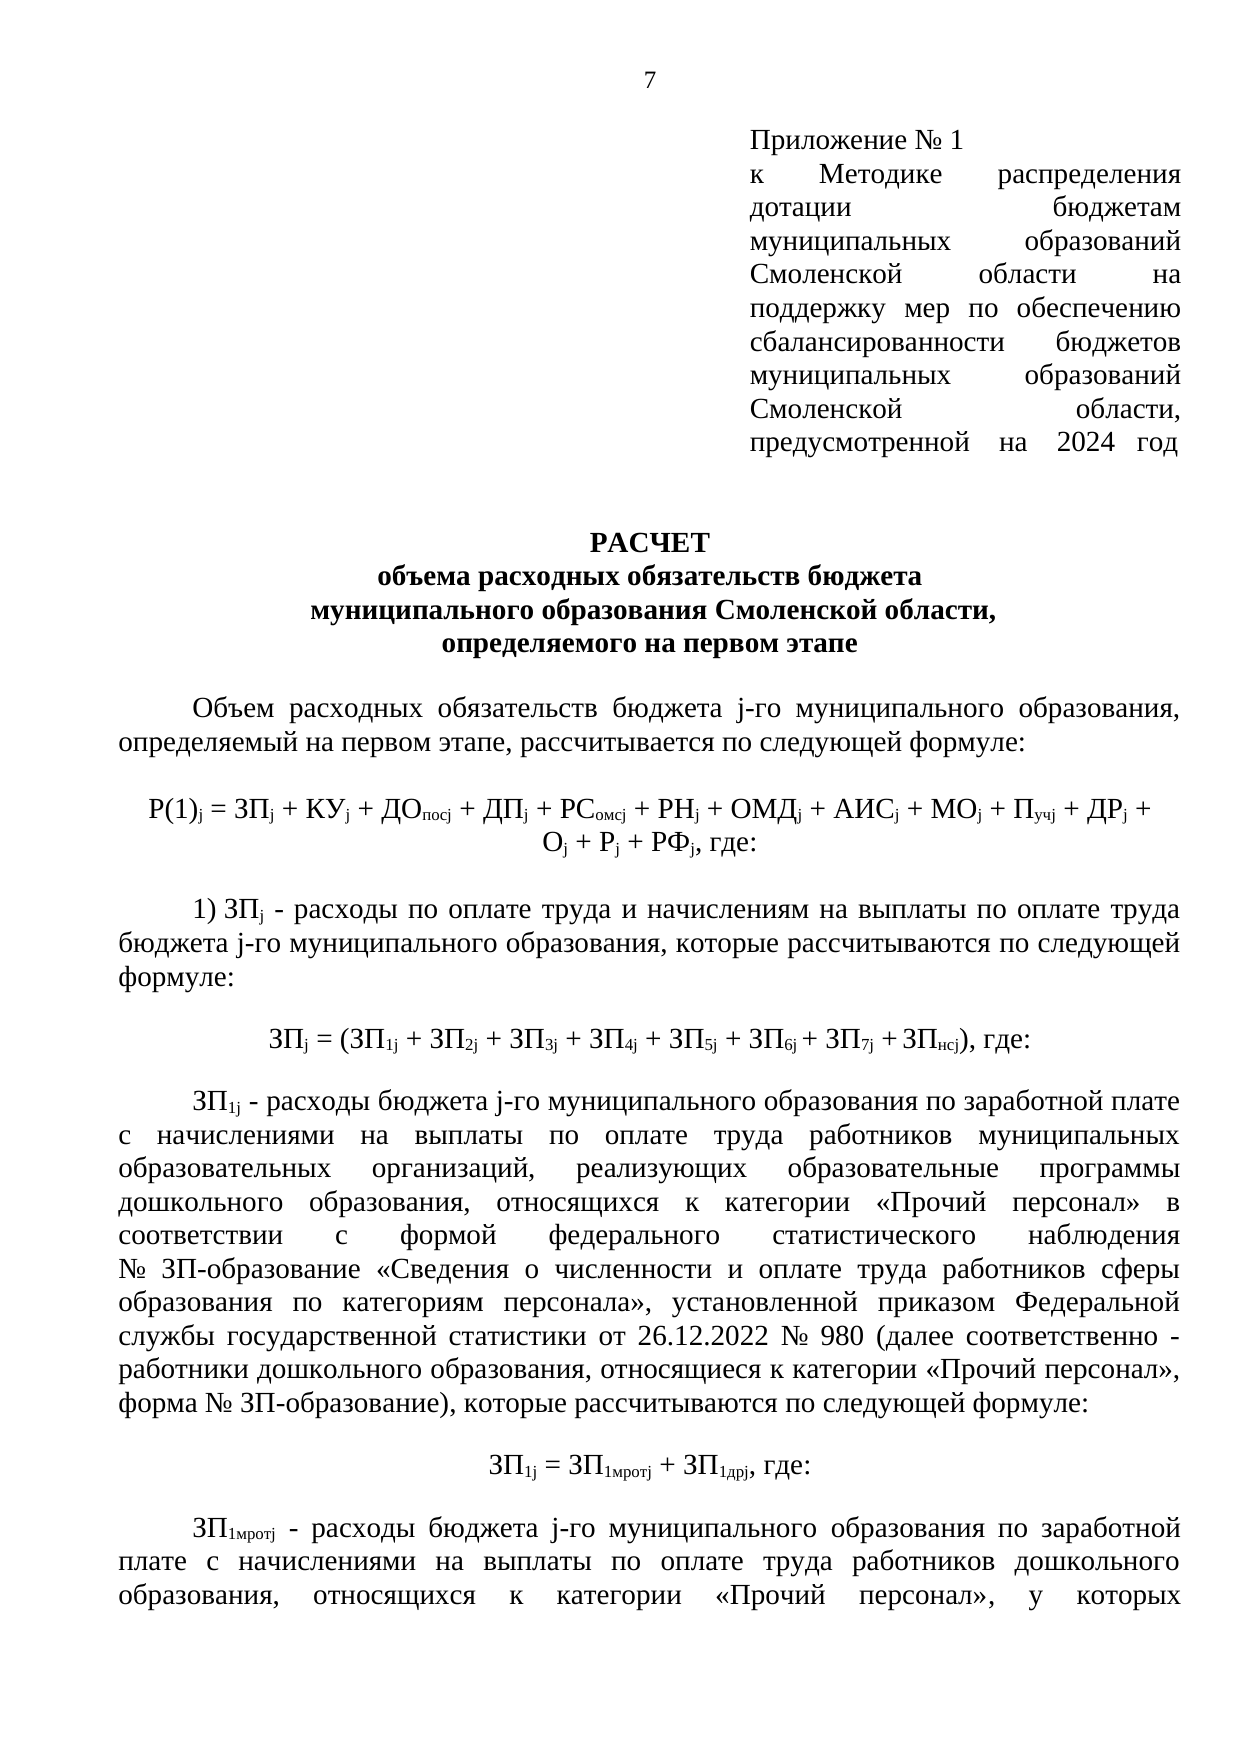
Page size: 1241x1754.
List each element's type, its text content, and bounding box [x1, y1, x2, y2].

text ЗПj = (ЗП1j + ЗП2j + ЗП3j + ЗП4j + ЗП5j + ЗП6j + ЗП7j + ЗПнсj), где: [118, 1021, 1181, 1054]
text определяемого на первом этапе [118, 626, 1181, 659]
table_header Приложение № 1 к Методике распределения дотации бюджетам муниципальных образований Смоленской области на поддержку мер по обеспечению сбалансированности бюджетов муниципальных образований Смоленской области, предусмотренной на 2024 год [738, 123, 1181, 458]
text ЗП1j = ЗП1мротj + ЗП1дрj, где: [118, 1447, 1181, 1481]
text ЗП1j - расходы бюджета j-го муниципального образования по заработной плате с начислениями на выплаты по оплате труда работников муниципальных образовательных организаций, реализующих образовательные программы дошкольного образования, относящихся к категории «Прочий персонал» в соответствии с формой федерального статистического наблюдения № ЗП-образование «Сведения о численности и оплате труда работников сферы образования по категориям персонала», установленной приказом Федеральной службы государственной статистики от 26.12.2022 № 980 (далее соответственно - работники дошкольного образования, относящиеся к категории «Прочий персонал», форма № ЗП-образование), которые рассчитываются по следующей формуле: [118, 1083, 1181, 1419]
text Объем расходных обязательств бюджета j-го муниципального образования, определяемый на первом этапе, рассчитывается по следующей формуле: [118, 690, 1181, 757]
text 1) ЗПj - расходы по оплате труда и начислениям на выплаты по оплате труда бюджета j-го муниципального образования, которые рассчитываются по следующей формуле: [118, 892, 1181, 992]
title РАСЧЕТ [118, 525, 1181, 558]
text объема расходных обязательств бюджета [118, 558, 1181, 592]
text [118, 1510, 1181, 1610]
text Р(1)j = ЗПj + КУj + ДОпосj + ДПj + РСомсj + РНj + ОМДj + АИСj + МОj + Пучj + ДРj + [118, 791, 1181, 824]
text муниципального образования Смоленской области, [118, 592, 1181, 626]
text Оj + Рj + РФj, где: [118, 824, 1181, 858]
